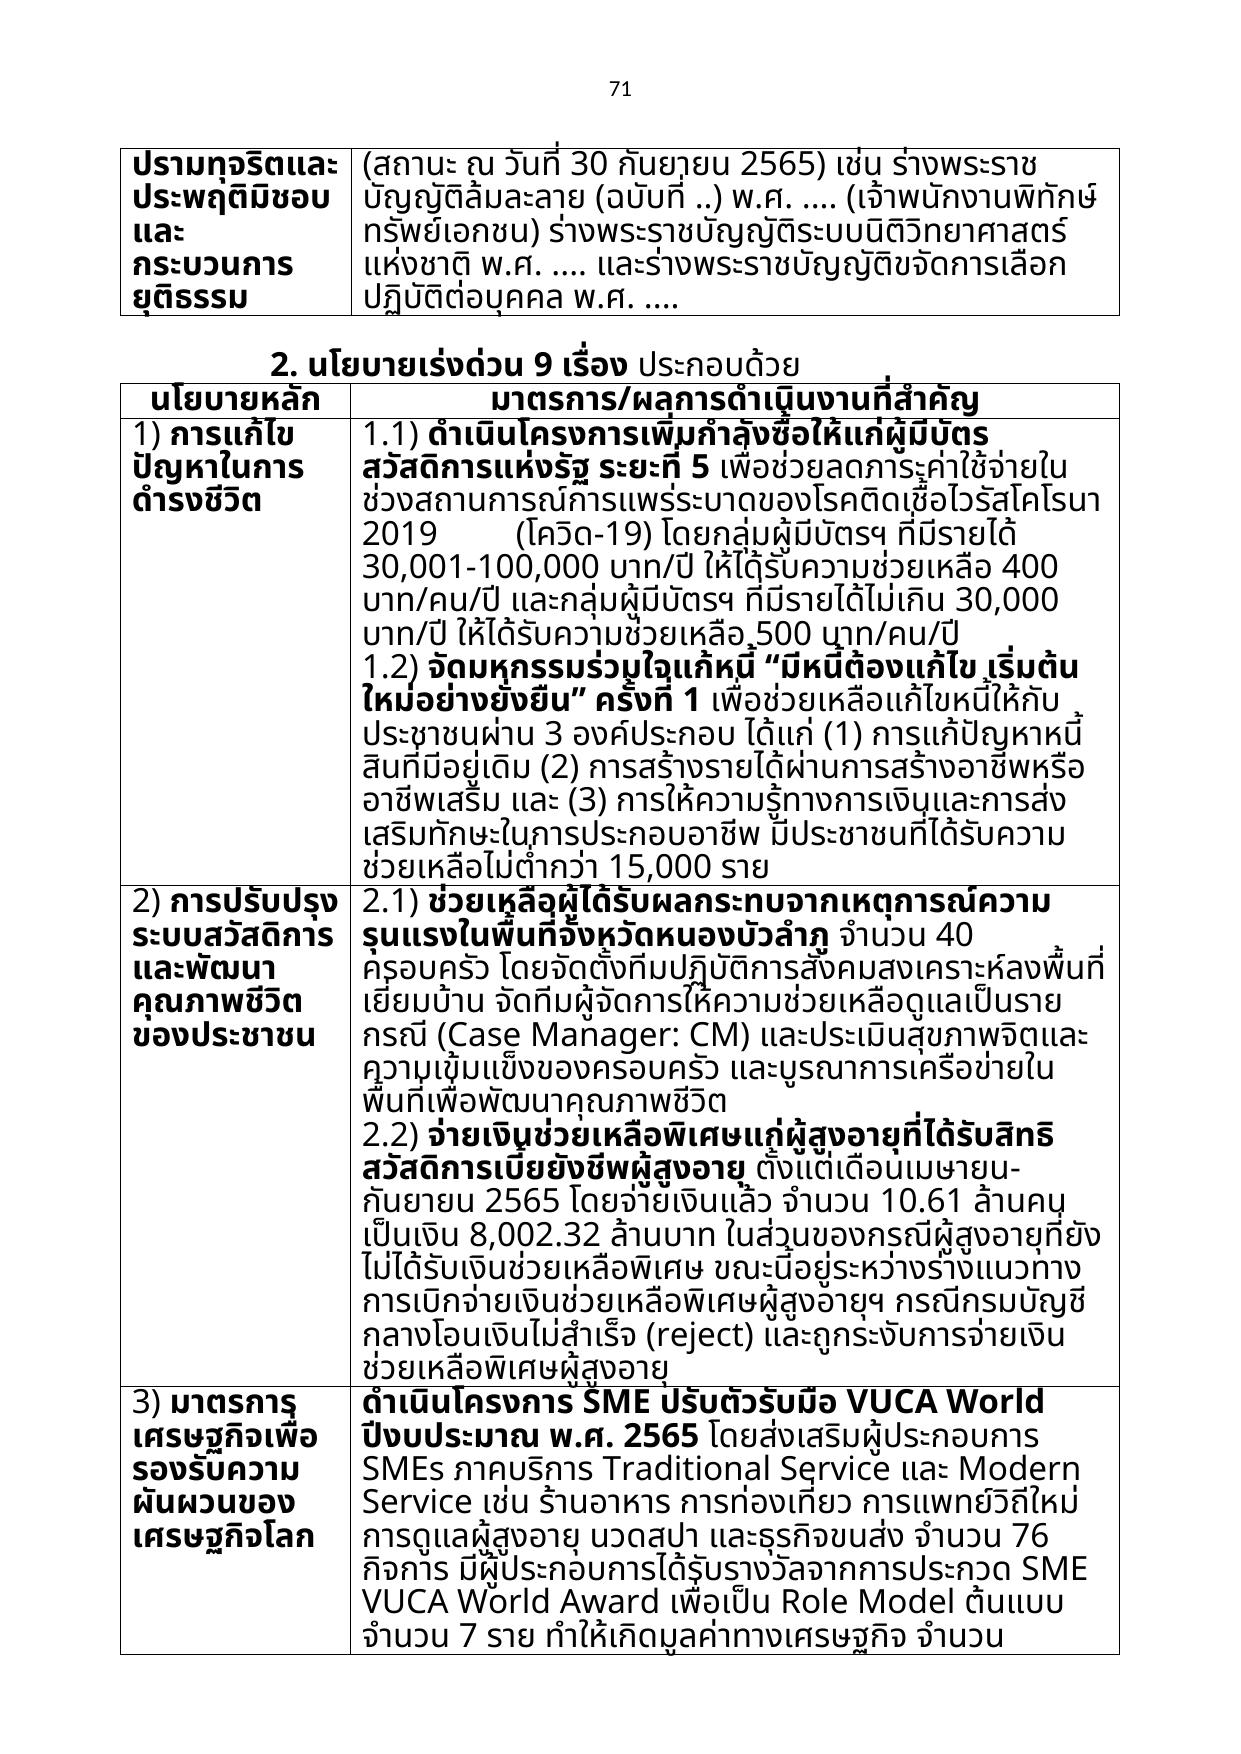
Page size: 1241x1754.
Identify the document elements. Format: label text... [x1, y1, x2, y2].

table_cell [121, 1387, 350, 1654]
table_cell 2) การปรับปรุงระบบสวัสดิการและพัฒนาคุณภาพชีวิตของประชาชน [121, 886, 350, 1386]
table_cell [121, 149, 351, 315]
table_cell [352, 149, 1119, 315]
table_cell 1.1) ดำเนินโครงการเพิ่มกำลังซื้อให้แก่ผู้มีบัตรสวัสดิการแห่งรัฐ ระยะที่ 5 เพื่อช่วยลดภาระค่าใช้จ่ายในช่วงสถานการณ์การแพร่ระบาดของโรคติดเชื้อไวรัสโคโรนา 2019 (โควิด-19) โดยกลุ่มผู้มีบัตรฯ ที่มีรายได้ 30,001-100,000 บาท/ปี ให้ได้รับความช่วยเหลือ 400 บาท/คน/ปี และกลุ่มผู้มีบัตรฯ ที่มีรายได้ไม่เกิน 30,000 บาท/ปี ให้ได้รับความช่วยเหลือ 500 บาท/คน/ปี 1.2) จัดมหกรรมร่วมใจแก้หนี้ “มีหนี้ต้องแก้ไข เริ่มต้นใหม่อย่างยั่งยืน” ครั้งที่ 1 เพื่อช่วยเหลือแก้ไขหนี้ให้กับประชาชนผ่าน 3 องค์ประกอบ ได้แก่ (1) การแก้ปัญหาหนี้สินที่มีอยู่เดิม (2) การสร้างรายได้ผ่านการสร้างอาชีพหรืออาชีพเสริม และ (3) การให้ความรู้ทางการเงินและการส่งเสริมทักษะในการประกอบอาชีพ มีประชาชนที่ได้รับความช่วยเหลือไม่ต่ำกว่า 15,000 ราย [351, 419, 1119, 885]
table_header นโยบายหลัก [121, 384, 350, 417]
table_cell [351, 1387, 1119, 1654]
table_cell 2.1) ช่วยเหลือผู้ได้รับผลกระทบจากเหตุการณ์ความรุนแรงในพื้นที่จังหวัดหนองบัวลำภู จำนวน 40 ครอบครัว โดยจัดตั้งทีมปฏิบัติการสังคมสงเคราะห์ลงพื้นที่เยี่ยมบ้าน จัดทีมผู้จัดการให้ความช่วยเหลือดูแลเป็นรายกรณี (Case Manager: CM) และประเมินสุขภาพจิตและความเข้มแข็งของครอบครัว และบูรณาการเครือข่ายในพื้นที่เพื่อพัฒนาคุณภาพชีวิต 2.2) จ่ายเงินช่วยเหลือพิเศษแก่ผู้สูงอายุที่ได้รับสิทธิสวัสดิการเบี้ยยังชีพผู้สูงอายุ ตั้งแต่เดือนเมษายน-กันยายน 2565 โดยจ่ายเงินแล้ว จำนวน 10.61 ล้านคน เป็นเงิน 8,002.32 ล้านบาท ในส่วนของกรณีผู้สูงอายุที่ยังไม่ได้รับเงินช่วยเหลือพิเศษ ขณะนี้อยู่ระหว่างร่างแนวทางการเบิกจ่ายเงินช่วยเหลือพิเศษผู้สูงอายุฯ กรณีกรมบัญชีกลางโอนเงินไม่สำเร็จ (reject) และถูกระงับการจ่ายเงินช่วยเหลือพิเศษผู้สูงอายุ [351, 886, 1119, 1386]
table_cell 1) การแก้ไขปัญหาในการดำรงชีวิต [121, 419, 350, 885]
table_header มาตรการ/ผลการดำเนินงานที่สำคัญ [351, 384, 1119, 417]
text 2. นโยบายเร่งด่วน 9 เรื่อง ประกอบด้วย [120, 350, 1120, 383]
